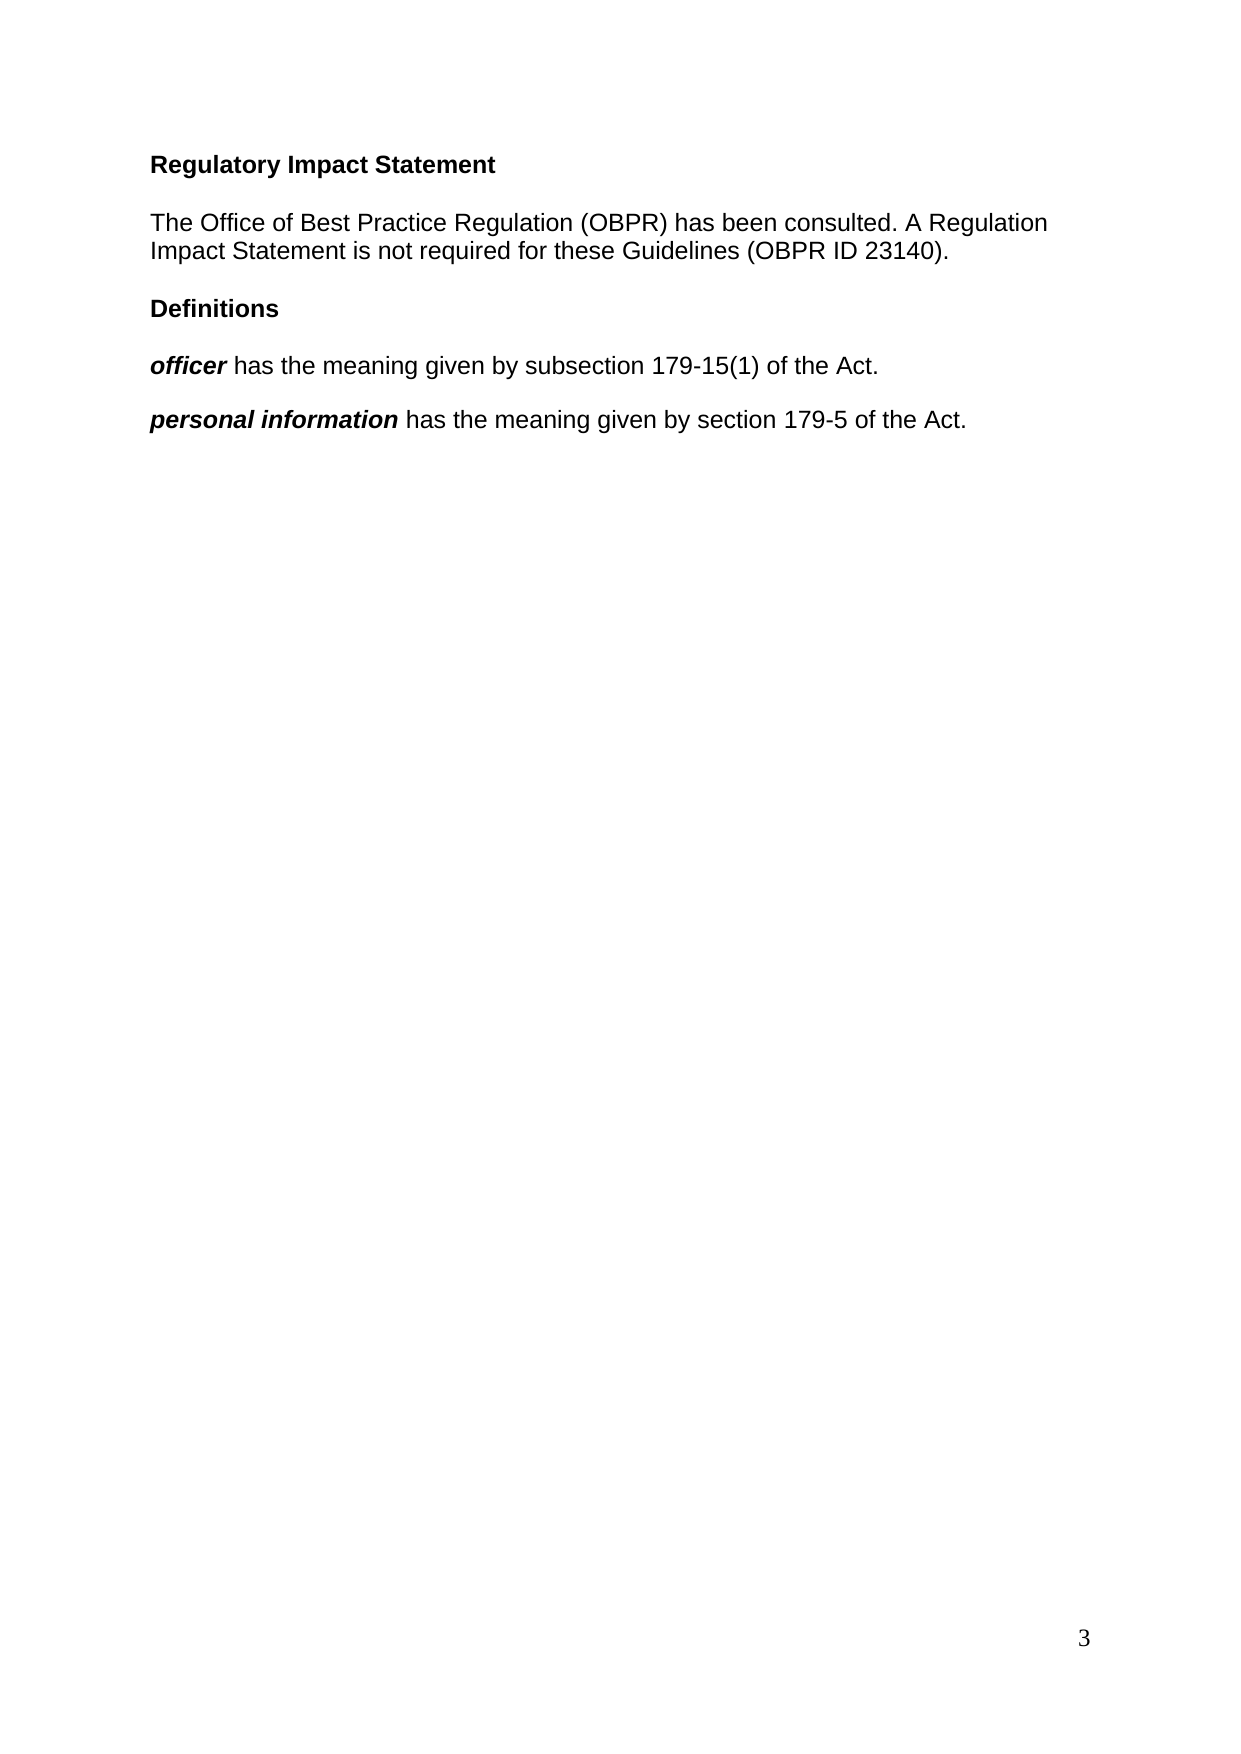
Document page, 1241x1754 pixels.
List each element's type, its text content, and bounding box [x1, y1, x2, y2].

text officer has the meaning given by subsection 179-15(1) of the Act. [150, 351, 1090, 380]
text personal information has the meaning given by section 179-5 of the Act. [150, 405, 1090, 434]
text Regulatory Impact Statement [150, 150, 1090, 179]
text The Office of Best Practice Regulation (OBPR) has been consulted. A Regulation Impact Statement is not required for these Guidelines (OBPR ID 23140). [150, 207, 1090, 294]
text Definitions [150, 294, 1090, 322]
